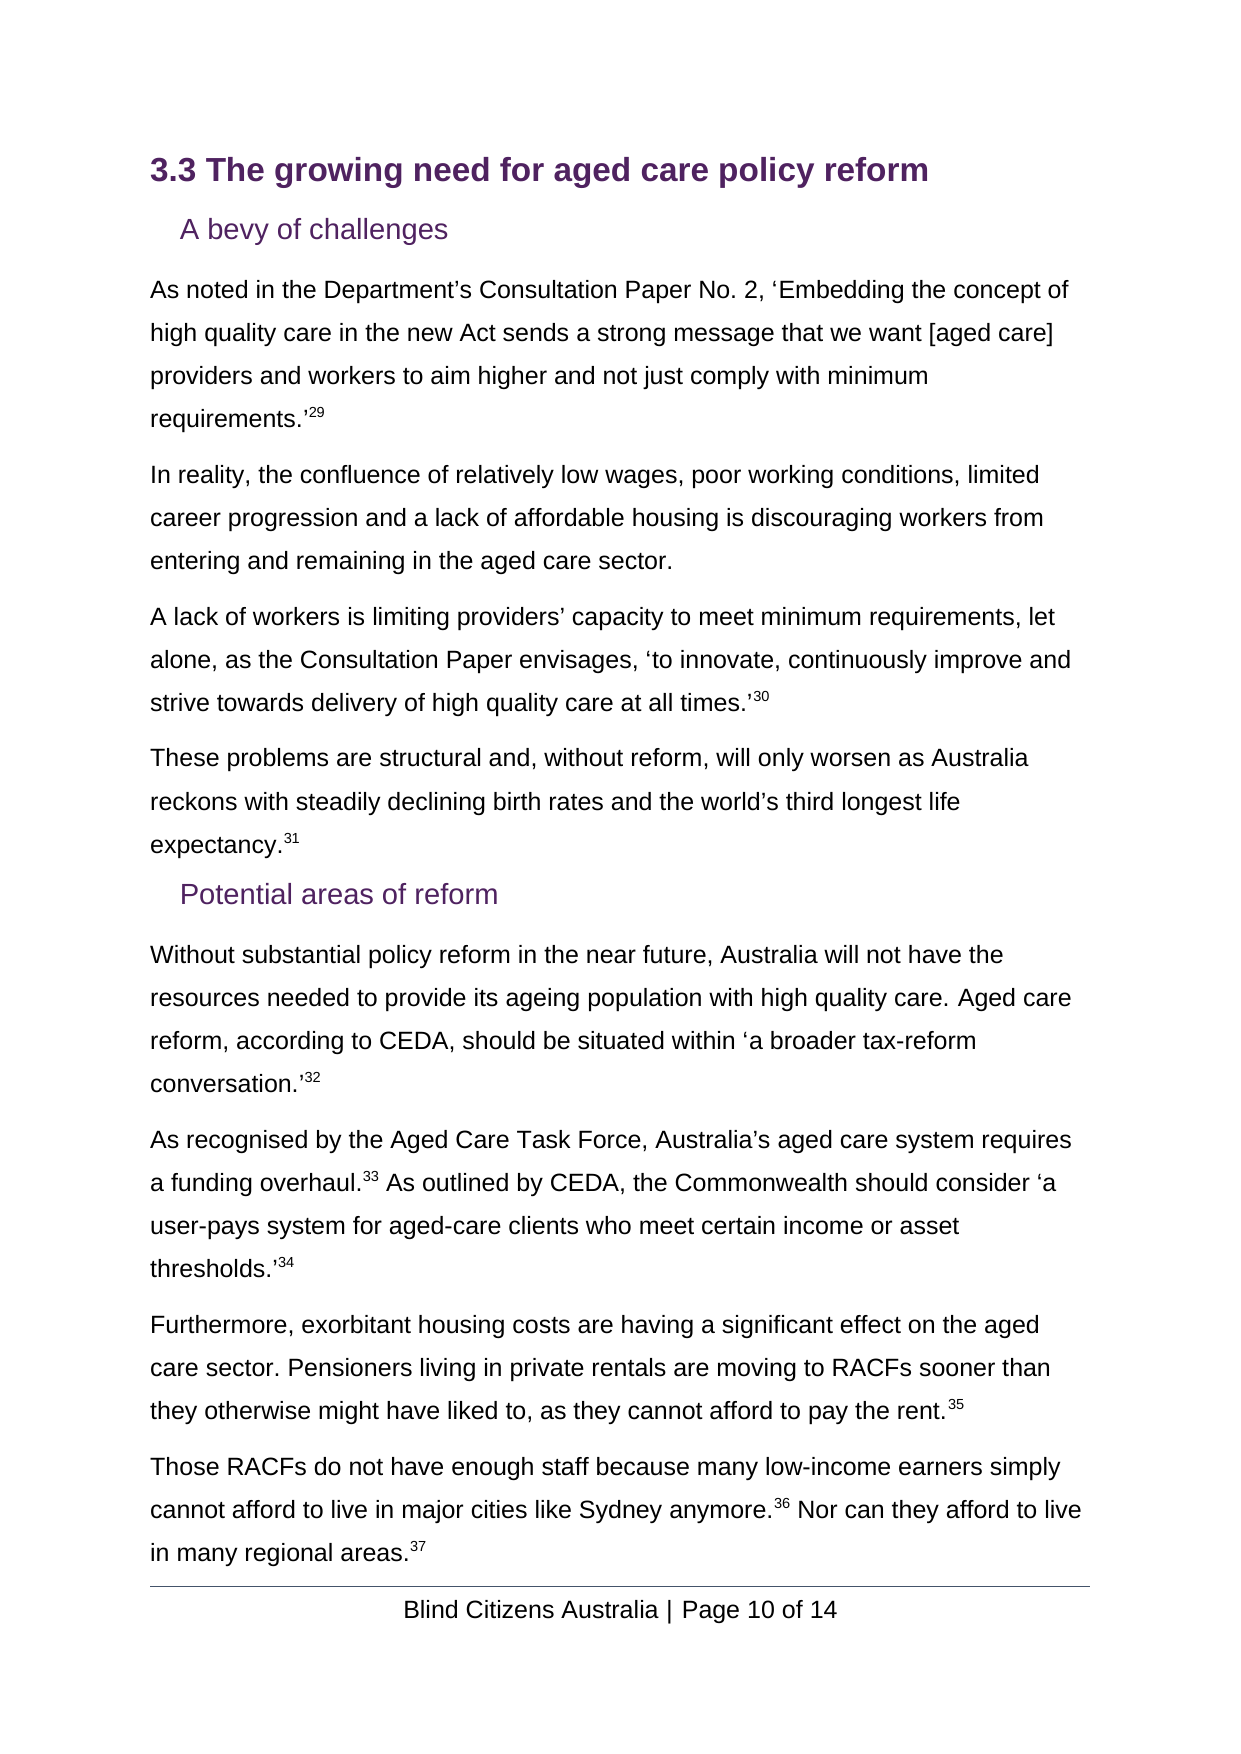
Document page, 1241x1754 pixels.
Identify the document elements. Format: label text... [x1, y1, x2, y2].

text As recognised by the Aged Care Task Force, Australia’s aged care system requires a funding overhaul. As outlined by CEDA, the Commonwealth should consider ‘a user-pays system for aged-care clients who meet certain income or asset thresholds.’ [150, 1125, 1090, 1283]
text These problems are structural and, without reform, will only worsen as Australia reckons with steadily declining birth rates and the world’s third longest life expectancy. [150, 743, 1090, 858]
text As noted in the Department’s Consultation Paper No. 2, ‘Embedding the concept of high quality care in the new Act sends a strong message that we want [aged care] providers and workers to aim higher and not just comply with minimum requirements.’ [150, 274, 1090, 433]
text A lack of workers is limiting providers’ capacity to meet minimum requirements, let alone, as the Consultation Paper envisages, ‘to innovate, continuously improve and strive towards delivery of high quality care at all times.’ [150, 601, 1090, 716]
subtitle 3.3 The growing need for aged care policy reform [150, 150, 1090, 188]
text Furthermore, exorbitant housing costs are having a significant effect on the aged care sector. Pensioners living in private rentals are moving to RACFs sooner than they otherwise might have liked to, as they cannot afford to pay the rent. [150, 1310, 1090, 1425]
subtitle Potential areas of reform [179, 877, 1090, 910]
text In reality, the confluence of relatively low wages, poor working conditions, limited career progression and a lack of affordable housing is discouraging workers from entering and remaining in the aged care sector. [150, 459, 1090, 574]
text Without substantial policy reform in the near future, Australia will not have the resources needed to provide its ageing population with high quality care. Aged care reform, according to CEDA, should be situated within ‘a broader tax-reform conversation.’ [150, 940, 1090, 1098]
subtitle A bevy of challenges [179, 212, 1090, 245]
text Those RACFs do not have enough staff because many low-income earners simply cannot afford to live in major cities like Sydney anymore. Nor can they afford to live in many regional areas. [150, 1452, 1090, 1567]
